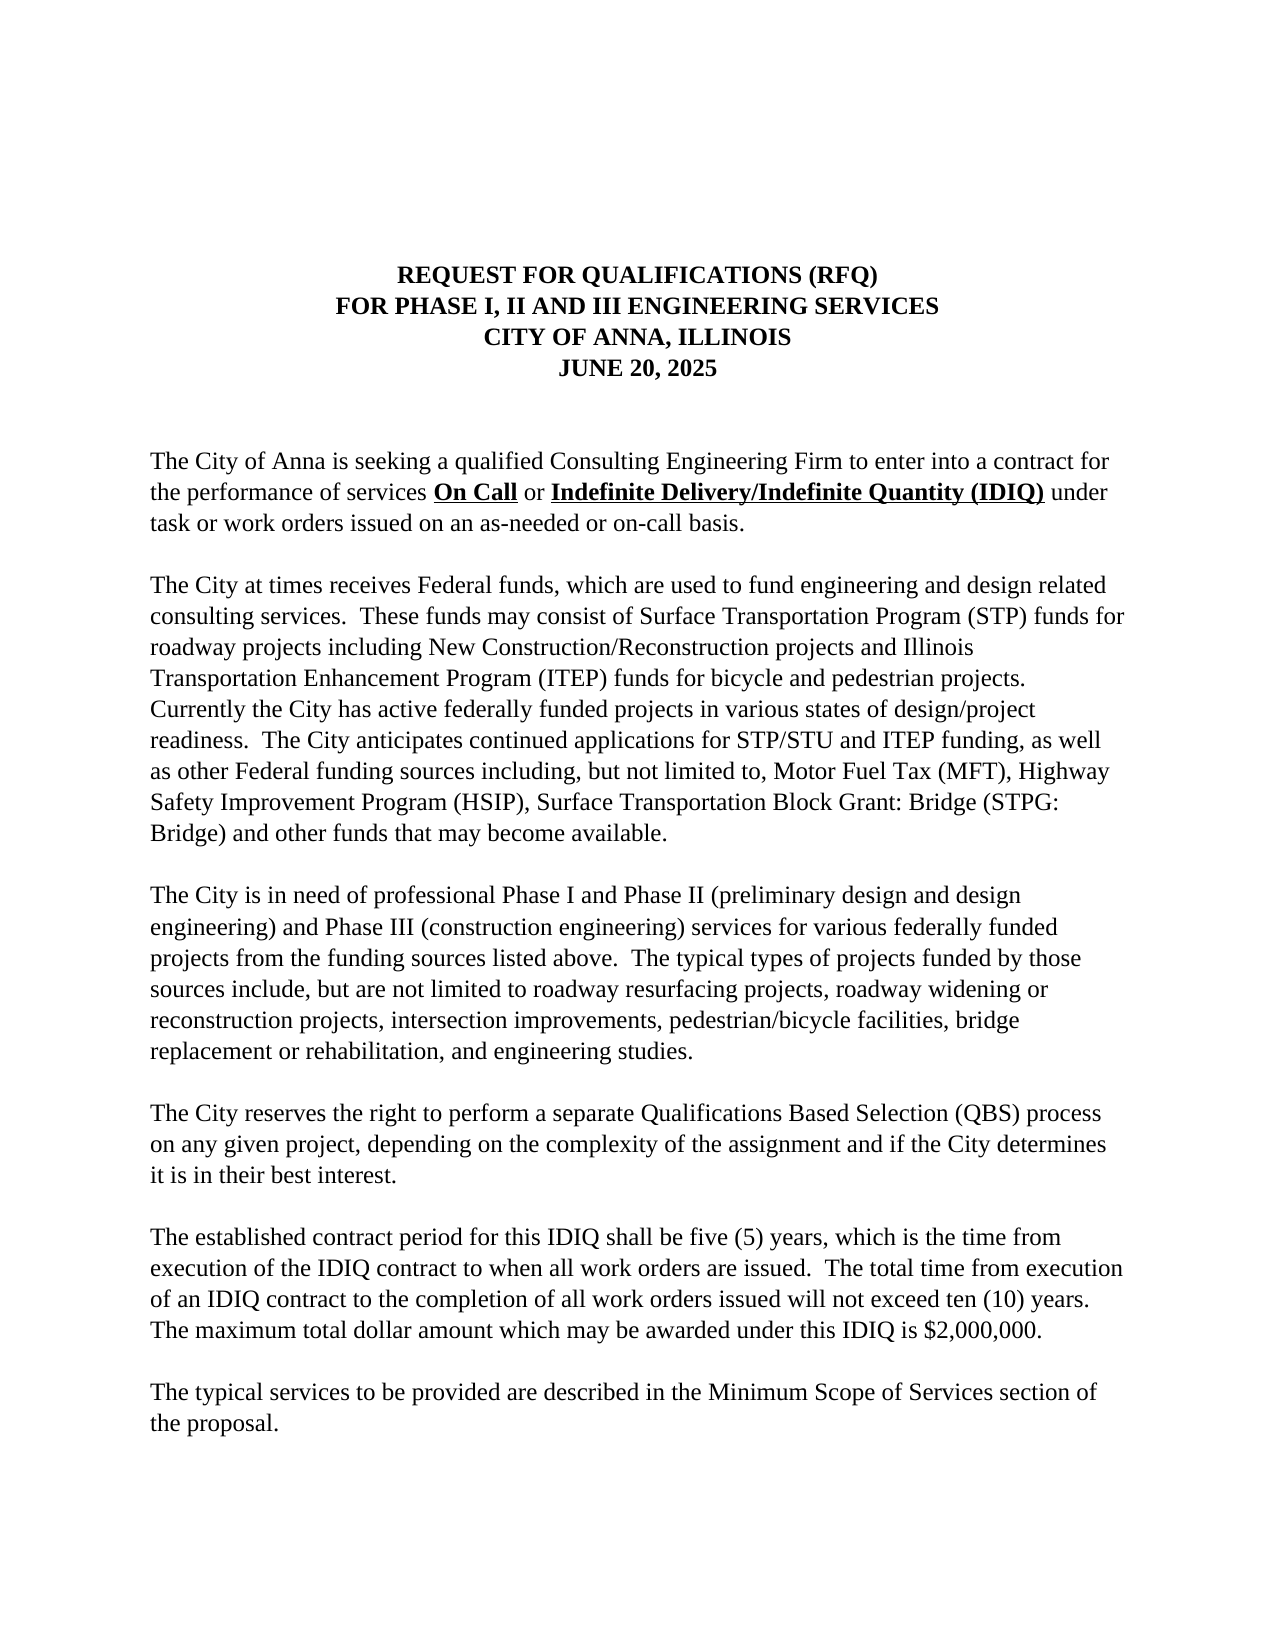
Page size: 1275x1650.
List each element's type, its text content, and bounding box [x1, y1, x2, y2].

text The City reserves the right to perform a separate Qualifications Based Selection (QBS) process on any given project, depending on the complexity of the assignment and if the City determines it is in their best interest. [150, 1098, 1125, 1189]
text JUNE 20, 2025 [150, 353, 1125, 382]
text The City at times receives Federal funds, which are used to fund engineering and design related consulting services. These funds may consist of Surface Transportation Program (STP) funds for roadway projects including New Construction/Reconstruction projects and Illinois Transportation Enhancement Program (ITEP) funds for bicycle and pedestrian projects. Currently the City has active federally funded projects in various states of design/project readiness. The City anticipates continued applications for STP/STU and ITEP funding, as well as other Federal funding sources including, but not limited to, Motor Fuel Tax (MFT), Highway Safety Improvement Program (HSIP), Surface Transportation Block Grant: Bridge (STPG: Bridge) and other funds that may become available. [150, 570, 1125, 847]
text The City of Anna is seeking a qualified Consulting Engineering Firm to enter into a contract for the performance of services On Call or Indefinite Delivery/Indefinite Quantity (IDIQ) under task or work orders issued on an as-needed or on-call basis. [150, 446, 1125, 537]
text The City is in need of professional Phase I and Phase II (preliminary design and design engineering) and Phase III (construction engineering) services for various federally funded projects from the funding sources listed above. The typical types of projects funded by those sources include, but are not limited to roadway resurfacing projects, roadway widening or reconstruction projects, intersection improvements, pedestrian/bicycle facilities, bridge replacement or rehabilitation, and engineering studies. [150, 881, 1125, 1064]
text The established contract period for this IDIQ shall be five (5) years, which is the time from execution of the IDIQ contract to when all work orders are issued. The total time from execution of an IDIQ contract to the completion of all work orders issued will not exceed ten (10) years. The maximum total dollar amount which may be awarded under this IDIQ is $2,000,000. [150, 1222, 1125, 1344]
text CITY OF ANNA, ILLINOIS [150, 322, 1125, 351]
text REQUEST FOR QUALIFICATIONS (RFQ) [150, 260, 1125, 288]
text The typical services to be provided are described in the Minimum Scope of Services section of the proposal. [150, 1377, 1125, 1437]
text FOR PHASE I, II AND III ENGINEERING SERVICES [150, 291, 1125, 319]
